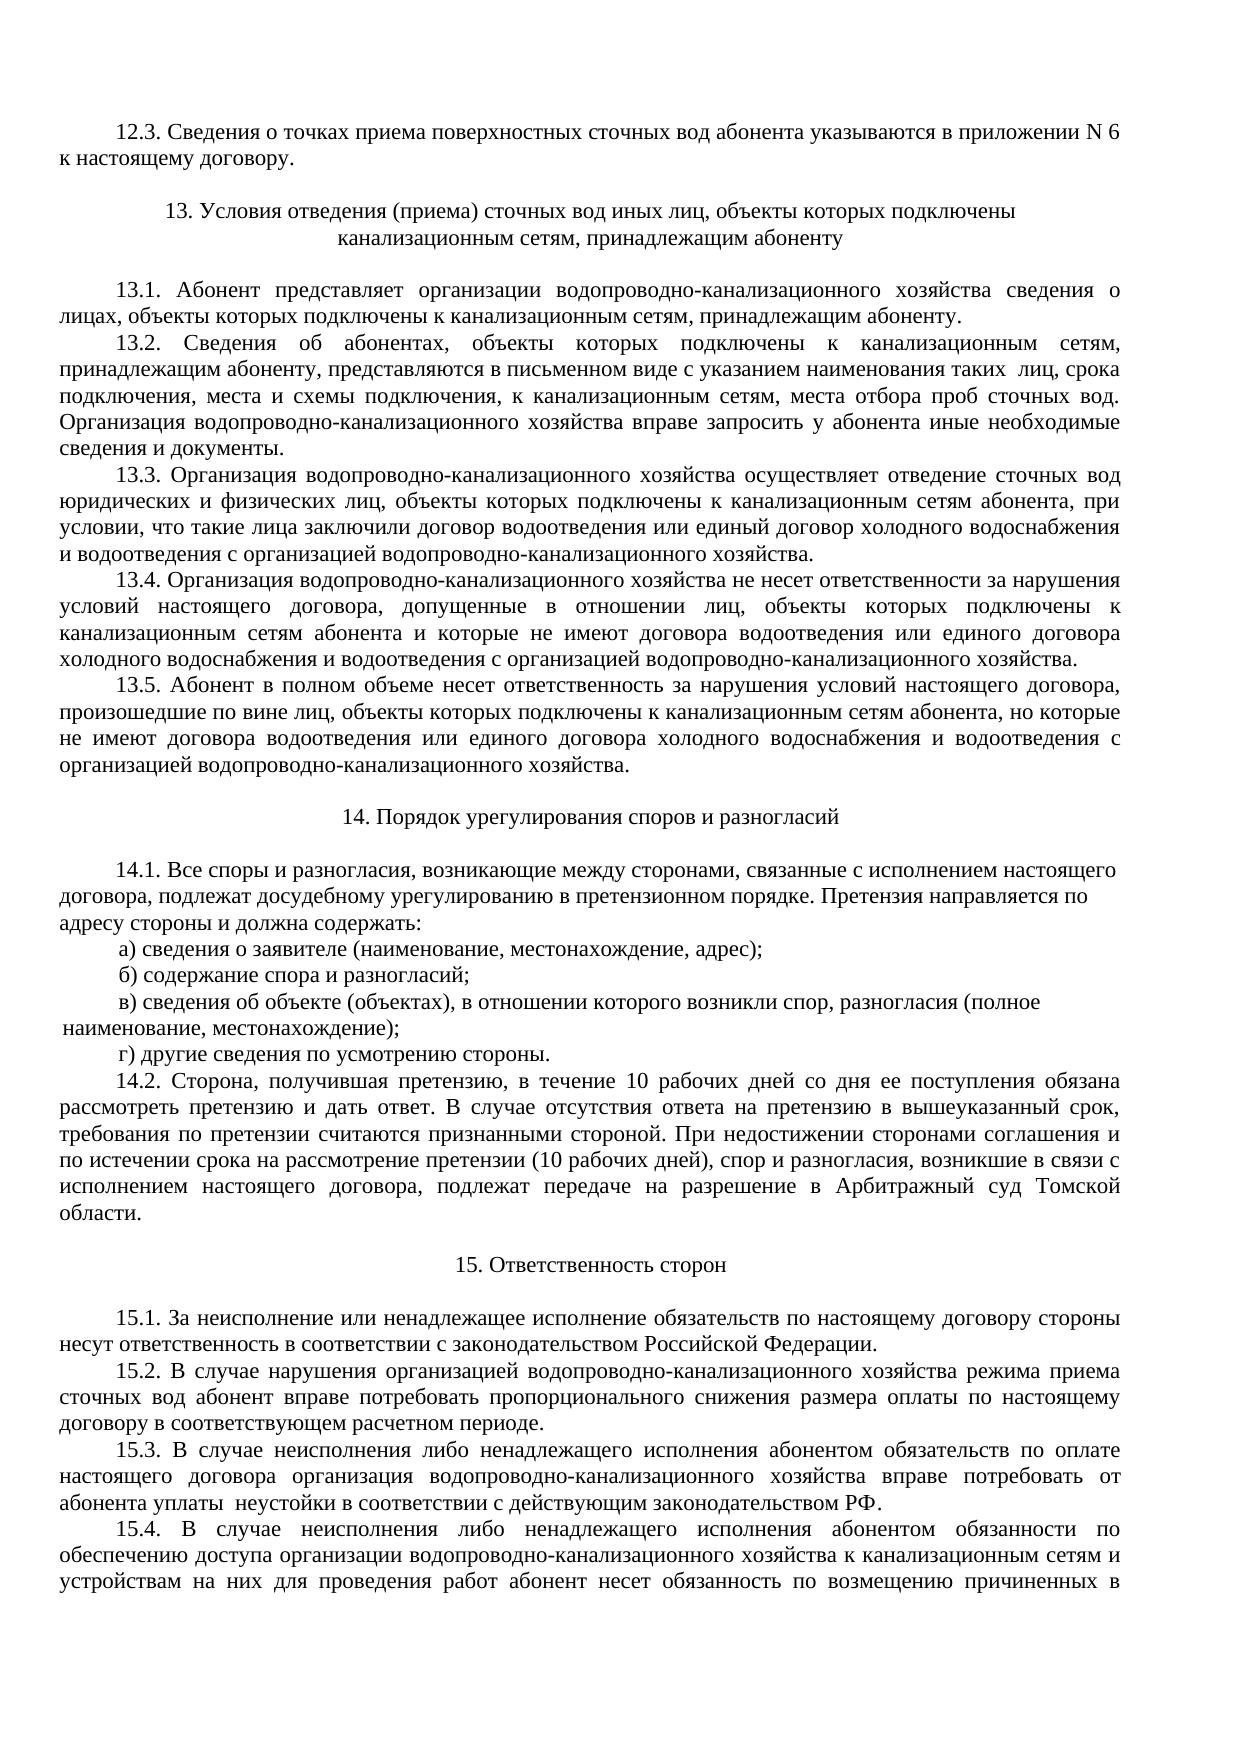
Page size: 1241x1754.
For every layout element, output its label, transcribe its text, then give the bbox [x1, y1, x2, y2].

text в) сведения об объекте (объектах), в отношении которого возникли спор, разногласия (полное наименование, местонахождение); [62, 988, 1119, 1041]
text 14. Порядок урегулирования споров и разногласий [59, 803, 1122, 830]
text 15. Ответственность сторон [59, 1251, 1122, 1278]
text 13.2. Сведения об абонентах, объекты которых подключены к канализационным сетям, принадлежащим абоненту, представляются в письменном виде с указанием наименования таких лиц, срока подключения, места и схемы подключения, к канализационным сетям, места отбора проб сточных вод. Организация водопроводно-канализационного хозяйства вправе запросить у абонента иные необходимые сведения и документы. [59, 329, 1122, 461]
text б) содержание спора и разногласий; [62, 961, 1119, 988]
text 15.1. За неисполнение или ненадлежащее исполнение обязательств по настоящему договору стороны несут ответственность в соответствии с законодательством Российской Федерации. [59, 1304, 1122, 1357]
text г) другие сведения по усмотрению стороны. [62, 1041, 1119, 1067]
text канализационным сетям, принадлежащим абоненту [59, 223, 1122, 250]
text 13.1. Абонент представляет организации водопроводно-канализационного хозяйства сведения о лицах, объекты которых подключены к канализационным сетям, принадлежащим абоненту. [59, 276, 1122, 329]
text 14.1. Все споры и разногласия, возникающие между сторонами, связанные с исполнением настоящего договора, подлежат досудебному урегулированию в претензионном порядке. Претензия направляется по адресу стороны и должна содержать: [59, 856, 1119, 935]
text 13. Условия отведения (приема) сточных вод иных лиц, объекты которых подключены [59, 197, 1122, 223]
text 13.4. Организация водопроводно-канализационного хозяйства не несет ответственности за нарушения условий настоящего договора, допущенные в отношении лиц, объекты которых подключены к канализационным сетям абонента и которые не имеют договора водоотведения или единого договора холодного водоснабжения и водоотведения с организацией водопроводно-канализационного хозяйства. [59, 566, 1122, 672]
text 13.3. Организация водопроводно-канализационного хозяйства осуществляет отведение сточных вод юридических и физических лиц, объекты которых подключены к канализационным сетям абонента, при условии, что такие лица заключили договор водоотведения или единый договор холодного водоснабжения и водоотведения с организацией водопроводно-канализационного хозяйства. [59, 461, 1122, 566]
text 15.3. В случае неисполнения либо ненадлежащего исполнения абонентом обязательств по оплате настоящего договора организация водопроводно-канализационного хозяйства вправе потребовать от абонента уплаты неустойки в соответствии с действующим законодательством РФ. [59, 1436, 1122, 1515]
text 14.2. Сторона, получившая претензию, в течение 10 рабочих дней со дня ее поступления обязана рассмотреть претензию и дать ответ. В случае отсутствия ответа на претензию в вышеуказанный срок, требования по претензии считаются признанными стороной. При недостижении сторонами соглашения и по истечении срока на рассмотрение претензии (10 рабочих дней), спор и разногласия, возникшие в связи с исполнением настоящего договора, подлежат передаче на разрешение в Арбитражный суд Томской области. [59, 1067, 1122, 1225]
text 13.5. Абонент в полном объеме несет ответственность за нарушения условий настоящего договора, произошедшие по вине лиц, объекты которых подключены к канализационным сетям абонента, но которые не имеют договора водоотведения или единого договора холодного водоснабжения и водоотведения с организацией водопроводно-канализационного хозяйства. [59, 672, 1122, 777]
text а) сведения о заявителе (наименование, местонахождение, адрес); [62, 935, 1119, 961]
text 15.2. В случае нарушения организацией водопроводно-канализационного хозяйства режима приема сточных вод абонент вправе потребовать пропорционального снижения размера оплаты по настоящему договору в соответствующем расчетном периоде. [59, 1357, 1122, 1436]
text 12.3. Сведения о точках приема поверхностных сточных вод абонента указываются в приложении N 6 к настоящему договору. [59, 118, 1122, 171]
